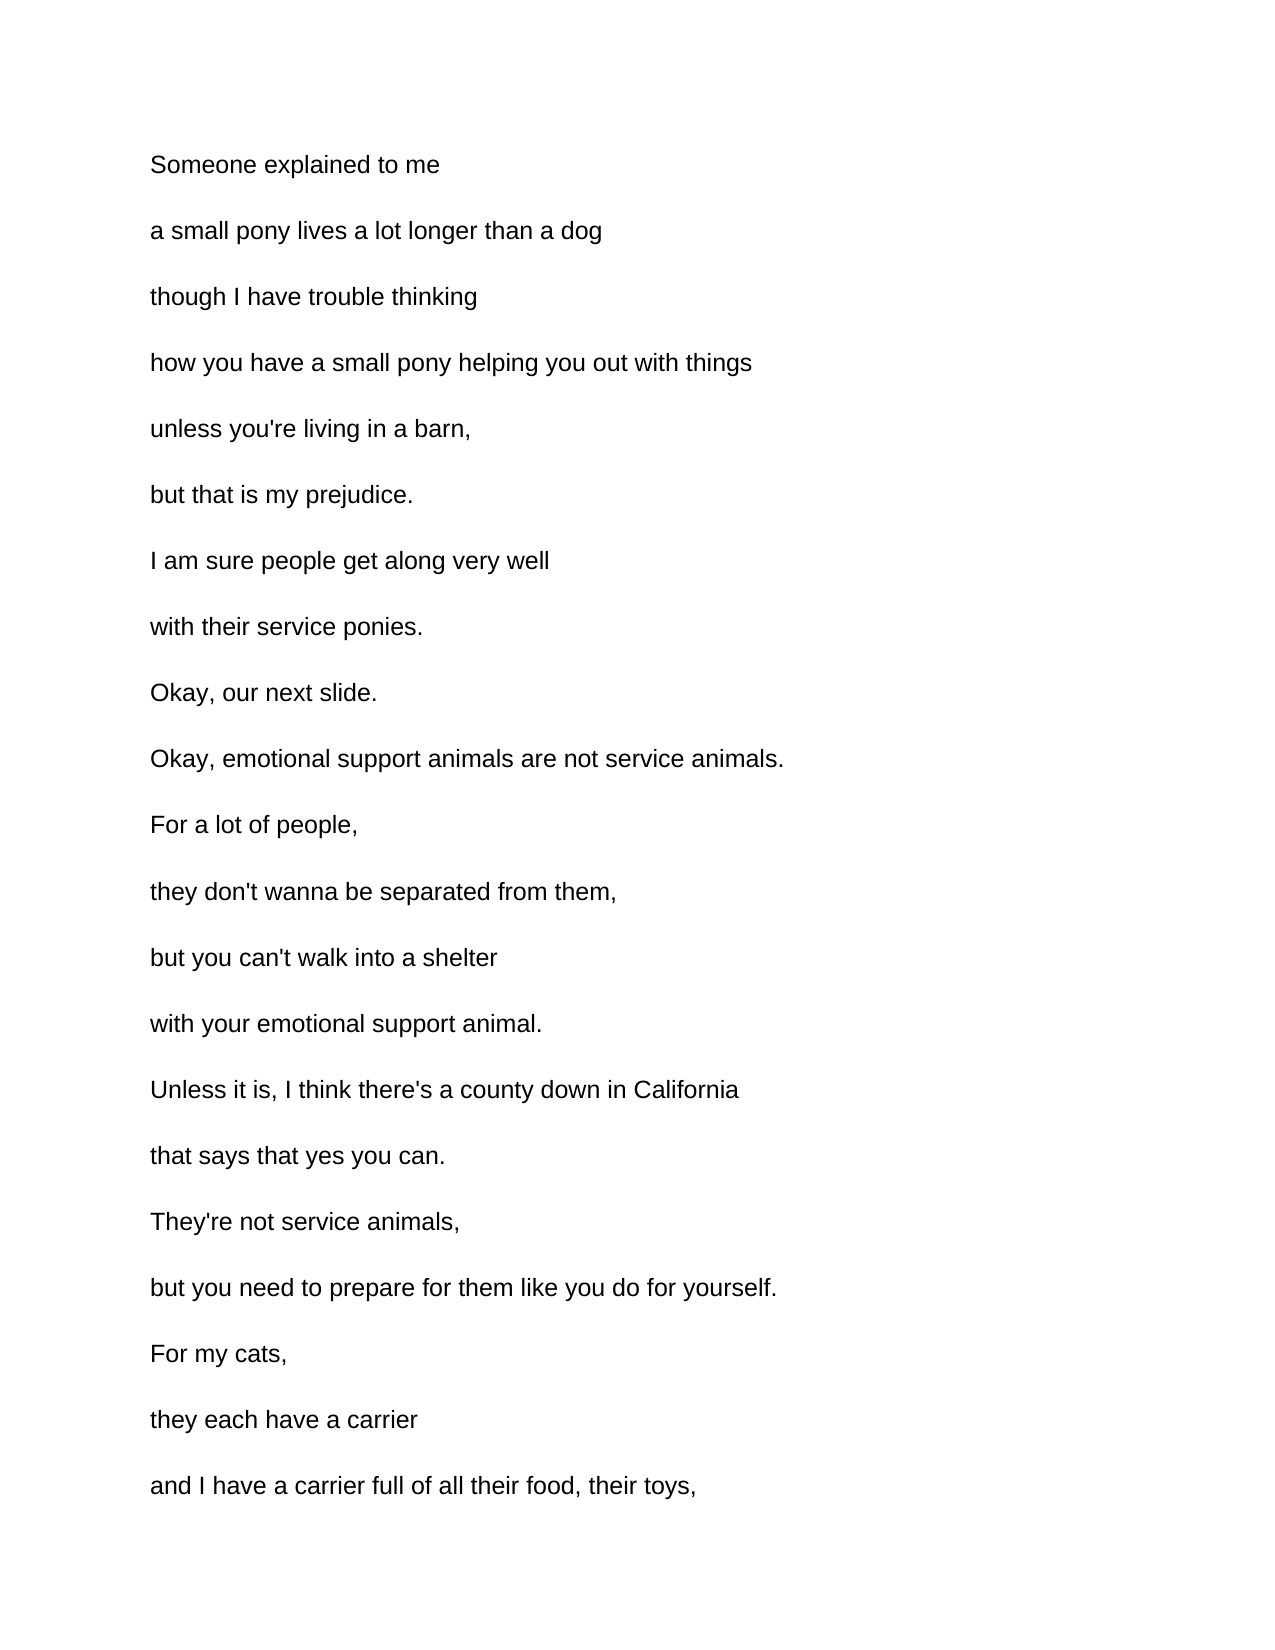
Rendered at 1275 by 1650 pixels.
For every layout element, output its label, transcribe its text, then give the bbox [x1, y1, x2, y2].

text and I have a carrier full of all their food, their toys, [150, 1471, 1125, 1499]
text they each have a carrier [150, 1405, 1125, 1433]
text but you need to prepare for them like you do for yourself. [150, 1273, 1125, 1301]
text Unless it is, I think there's a county down in California [150, 1074, 1125, 1103]
text a small pony lives a lot longer than a dog [150, 216, 1125, 245]
text that says that yes you can. [150, 1141, 1125, 1169]
text unless you're living in a barn, [150, 414, 1125, 443]
text I am sure people get along very well [150, 546, 1125, 575]
text For my cats, [150, 1339, 1125, 1367]
text how you have a small pony helping you out with things [150, 348, 1125, 377]
text They're not service animals, [150, 1207, 1125, 1235]
text with their service ponies. [150, 612, 1125, 641]
text Someone explained to me [150, 150, 1125, 179]
text Okay, our next slide. [150, 678, 1125, 707]
text but you can't walk into a shelter [150, 942, 1125, 971]
text For a lot of people, [150, 810, 1125, 839]
text though I have trouble thinking [150, 282, 1125, 311]
text but that is my prejudice. [150, 480, 1125, 509]
text Okay, emotional support animals are not service animals. [150, 744, 1125, 773]
text with your emotional support animal. [150, 1008, 1125, 1037]
text they don't wanna be separated from them, [150, 876, 1125, 905]
